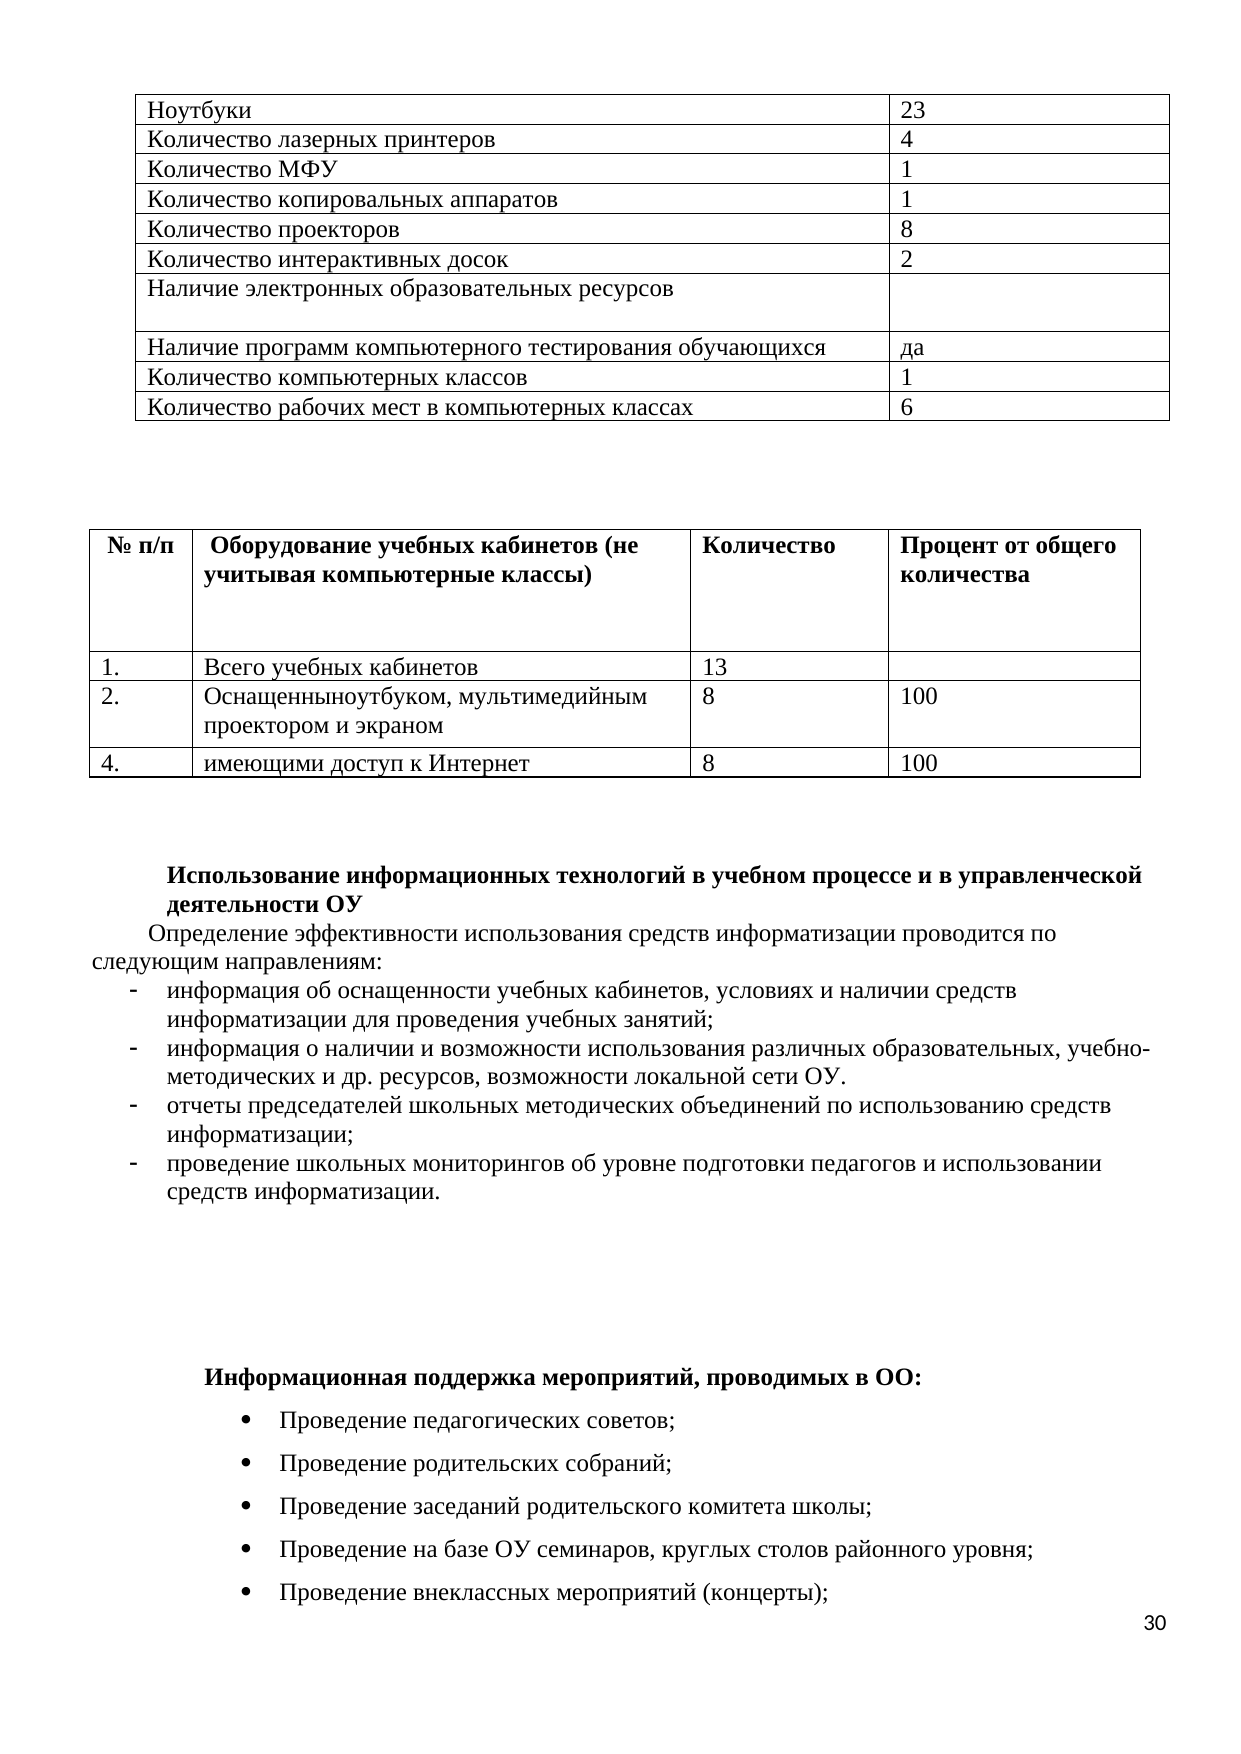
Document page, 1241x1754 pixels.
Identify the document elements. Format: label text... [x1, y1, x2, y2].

table_cell 4. [90, 748, 192, 776]
table_cell Наличие электронных образовательных ресурсов [136, 274, 889, 331]
table_cell 1 [890, 362, 1169, 391]
table_cell Количество компьютерных классов [136, 362, 889, 391]
table_cell 8 [691, 748, 888, 776]
table_cell Оснащенныноутбуком, мультимедийным проектором и экраном [193, 681, 690, 747]
table_cell Всего учебных кабинетов [193, 652, 690, 680]
table_cell Количество интерактивных досок [136, 244, 889, 272]
title Проведение педагогических советов; [242, 1405, 1166, 1434]
table_cell Количество лазерных принтеров [136, 125, 889, 153]
table_cell 2 [890, 244, 1169, 272]
title Использование информационных технологий в учебном процессе и в управленческой деятельности ОУ [167, 860, 1166, 918]
table_cell да [890, 332, 1169, 361]
title Проведение внеклассных мероприятий (концерты); [242, 1577, 1166, 1606]
table_cell 100 [889, 748, 1140, 776]
table_cell 4 [890, 125, 1169, 153]
table_cell 13 [691, 652, 888, 680]
list информация об оснащенности учебных кабинетов, условиях и наличии средств информатизации для проведения учебных занятий; [129, 975, 1166, 1033]
title Информационная поддержка мероприятий, проводимых в ОО: [204, 1362, 1166, 1391]
table_cell Количество проекторов [136, 214, 889, 243]
table_cell 100 [889, 681, 1140, 747]
table_header Оборудование учебных кабинетов (не учитывая компьютерные классы) [193, 530, 690, 651]
table_cell 1 [890, 184, 1169, 213]
table_cell Количество рабочих мест в компьютерных классах [136, 392, 889, 420]
table_cell имеющими доступ к Интернет [193, 748, 690, 776]
table_cell [890, 274, 1169, 331]
table_cell 23 [890, 95, 1169, 123]
table_cell 1 [890, 154, 1169, 183]
table_cell 1. [90, 652, 192, 680]
title Проведение на базе ОУ семинаров, круглых столов районного уровня; [242, 1534, 1166, 1563]
table_cell 8 [691, 681, 888, 747]
table_cell 6 [890, 392, 1169, 420]
list отчеты председателей школьных методических объединений по использованию средств информатизации; [129, 1090, 1166, 1148]
title Проведение родительских собраний; [242, 1448, 1166, 1477]
table_cell 8 [890, 214, 1169, 243]
table_cell Наличие программ компьютерного тестирования обучающихся [136, 332, 889, 361]
table_header Процент от общего количества [889, 530, 1140, 651]
table_header № п/п [90, 530, 192, 651]
table_cell [889, 652, 1140, 680]
table_cell Ноутбуки [136, 95, 889, 123]
title Определение эффективности использования средств информатизации проводится по следующим направлениям: [92, 918, 1166, 975]
table_cell Количество МФУ [136, 154, 889, 183]
list проведение школьных мониторингов об уровне подготовки педагогов и использовании средств информатизации. [129, 1148, 1166, 1205]
table_header Количество [691, 530, 888, 651]
table_cell 2. [90, 681, 192, 747]
list информация о наличии и возможности использования различных образовательных, учебно-методических и др. ресурсов, возможности локальной сети ОУ. [129, 1033, 1166, 1090]
title Проведение заседаний родительского комитета школы; [242, 1491, 1166, 1520]
table_cell Количество копировальных аппаратов [136, 184, 889, 213]
